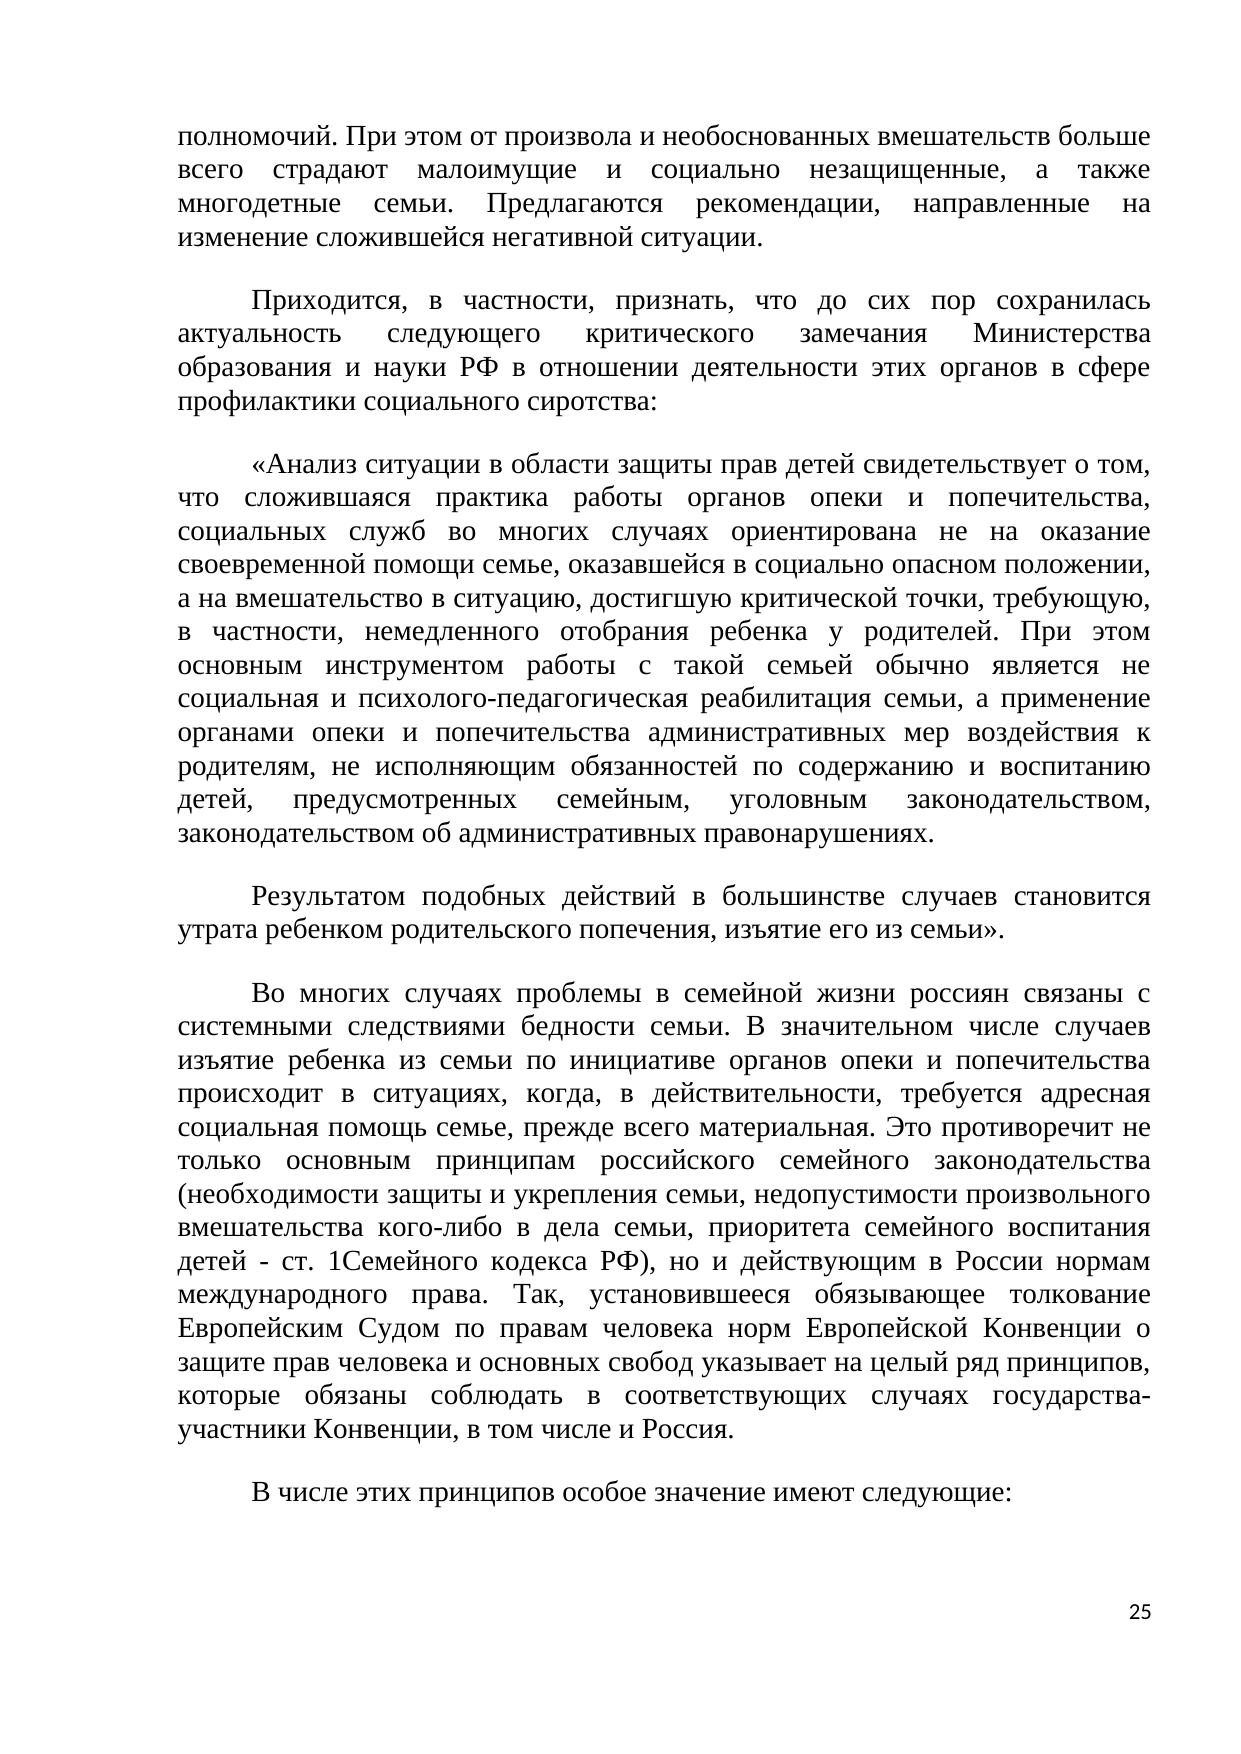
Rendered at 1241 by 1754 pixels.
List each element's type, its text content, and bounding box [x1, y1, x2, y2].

text Во многих случаях проблемы в семейной жизни россиян связаны с системными следствиями бедности семьи. В значительном числе случаев изъятие ребенка из семьи по инициативе органов опеки и попечительства происходит в ситуациях, когда, в действительности, требуется адресная социальная помощь семье, прежде всего материальная. Это противоречит не только основным принципам российского семейного законодательства (необходимости защиты и укрепления семьи, недопустимости произвольного вмешательства кого-либо в дела семьи, приоритета семейного воспитания детей - ст. 1Семейного кодекса РФ), но и действующим в России нормам международного права. Так, установившееся обязывающее толкование Европейским Судом по правам человека норм Европейской Конвенции о защите прав человека и основных свобод указывает на целый ряд принципов, которые обязаны соблюдать в соответствующих случаях государства-участники Конвенции, в том числе и Россия. [177, 975, 1152, 1444]
text «Анализ ситуации в области защиты прав детей свидетельствует о том, что сложившаяся практика работы органов опеки и попечительства, социальных служб во многих случаях ориентирована не на оказание своевременной помощи семье, оказавшейся в социально опасном положении, а на вмешательство в ситуацию, достигшую критической точки, требующую, в частности, немедленного отобрания ребенка у родителей. При этом основным инструментом работы с такой семьей обычно является не социальная и психолого-педагогическая реабилитация семьи, а применение органами опеки и попечительства административных мер воздействия к родителям, не исполняющим обязанностей по содержанию и воспитанию детей, предусмотренных семейным, уголовным законодательством, законодательством об административных правонарушениях. [177, 446, 1152, 848]
text Результатом подобных действий в большинстве случаев становится утрата ребенком родительского попечения, изъятие его из семьи». [177, 878, 1152, 945]
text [177, 118, 1152, 252]
text Приходится, в частности, признать, что до сих пор сохранилась актуальность следующего критического замечания Министерства образования и науки РФ в отношении деятельности этих органов в сфере профилактики социального сиротства: [177, 282, 1152, 416]
text В числе этих принципов особое значение имеют следующие: [177, 1474, 1152, 1508]
